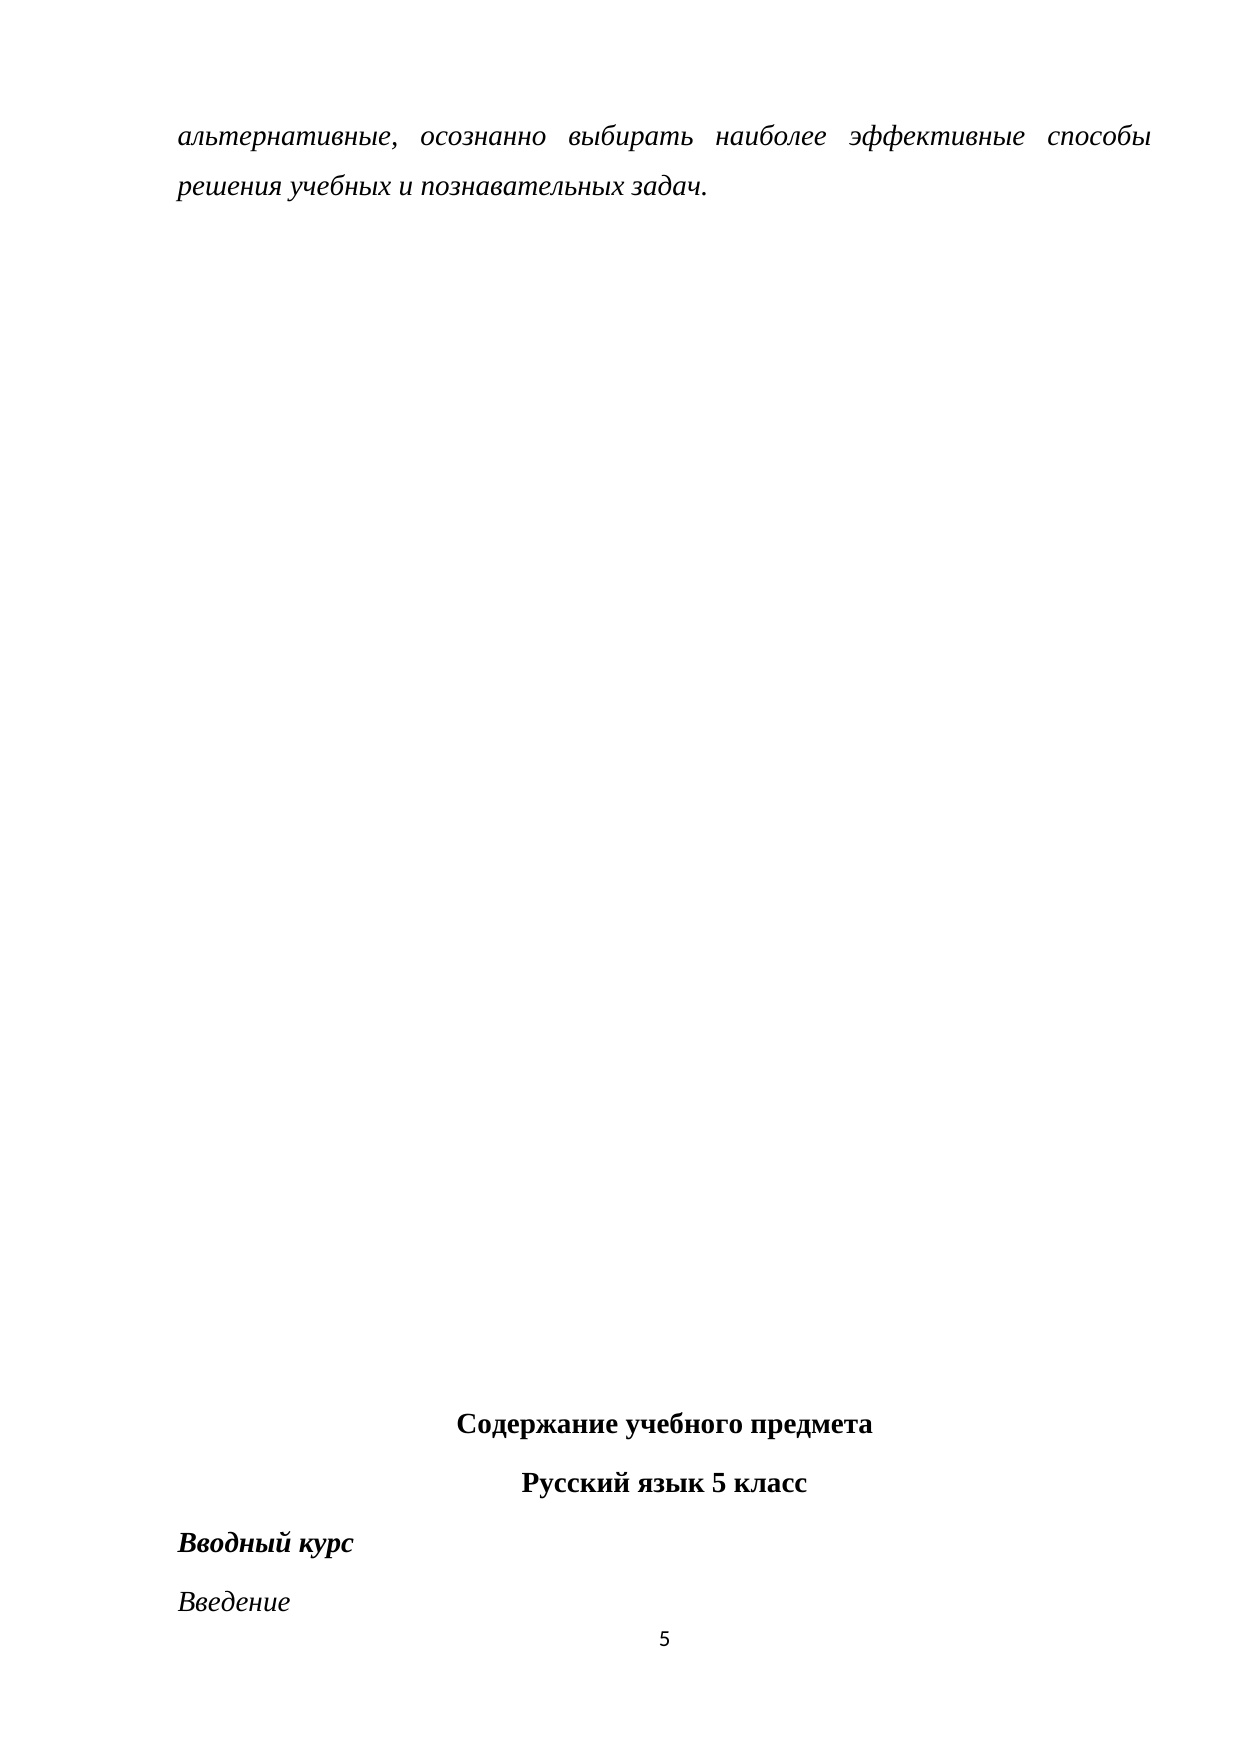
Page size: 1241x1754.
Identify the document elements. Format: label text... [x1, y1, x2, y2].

text Русский язык 5 класс [177, 1466, 1152, 1499]
text Вводный курс [177, 1525, 1152, 1558]
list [177, 118, 1152, 202]
text Введение [177, 1584, 1152, 1618]
text Содержание учебного предмета [177, 1406, 1152, 1440]
